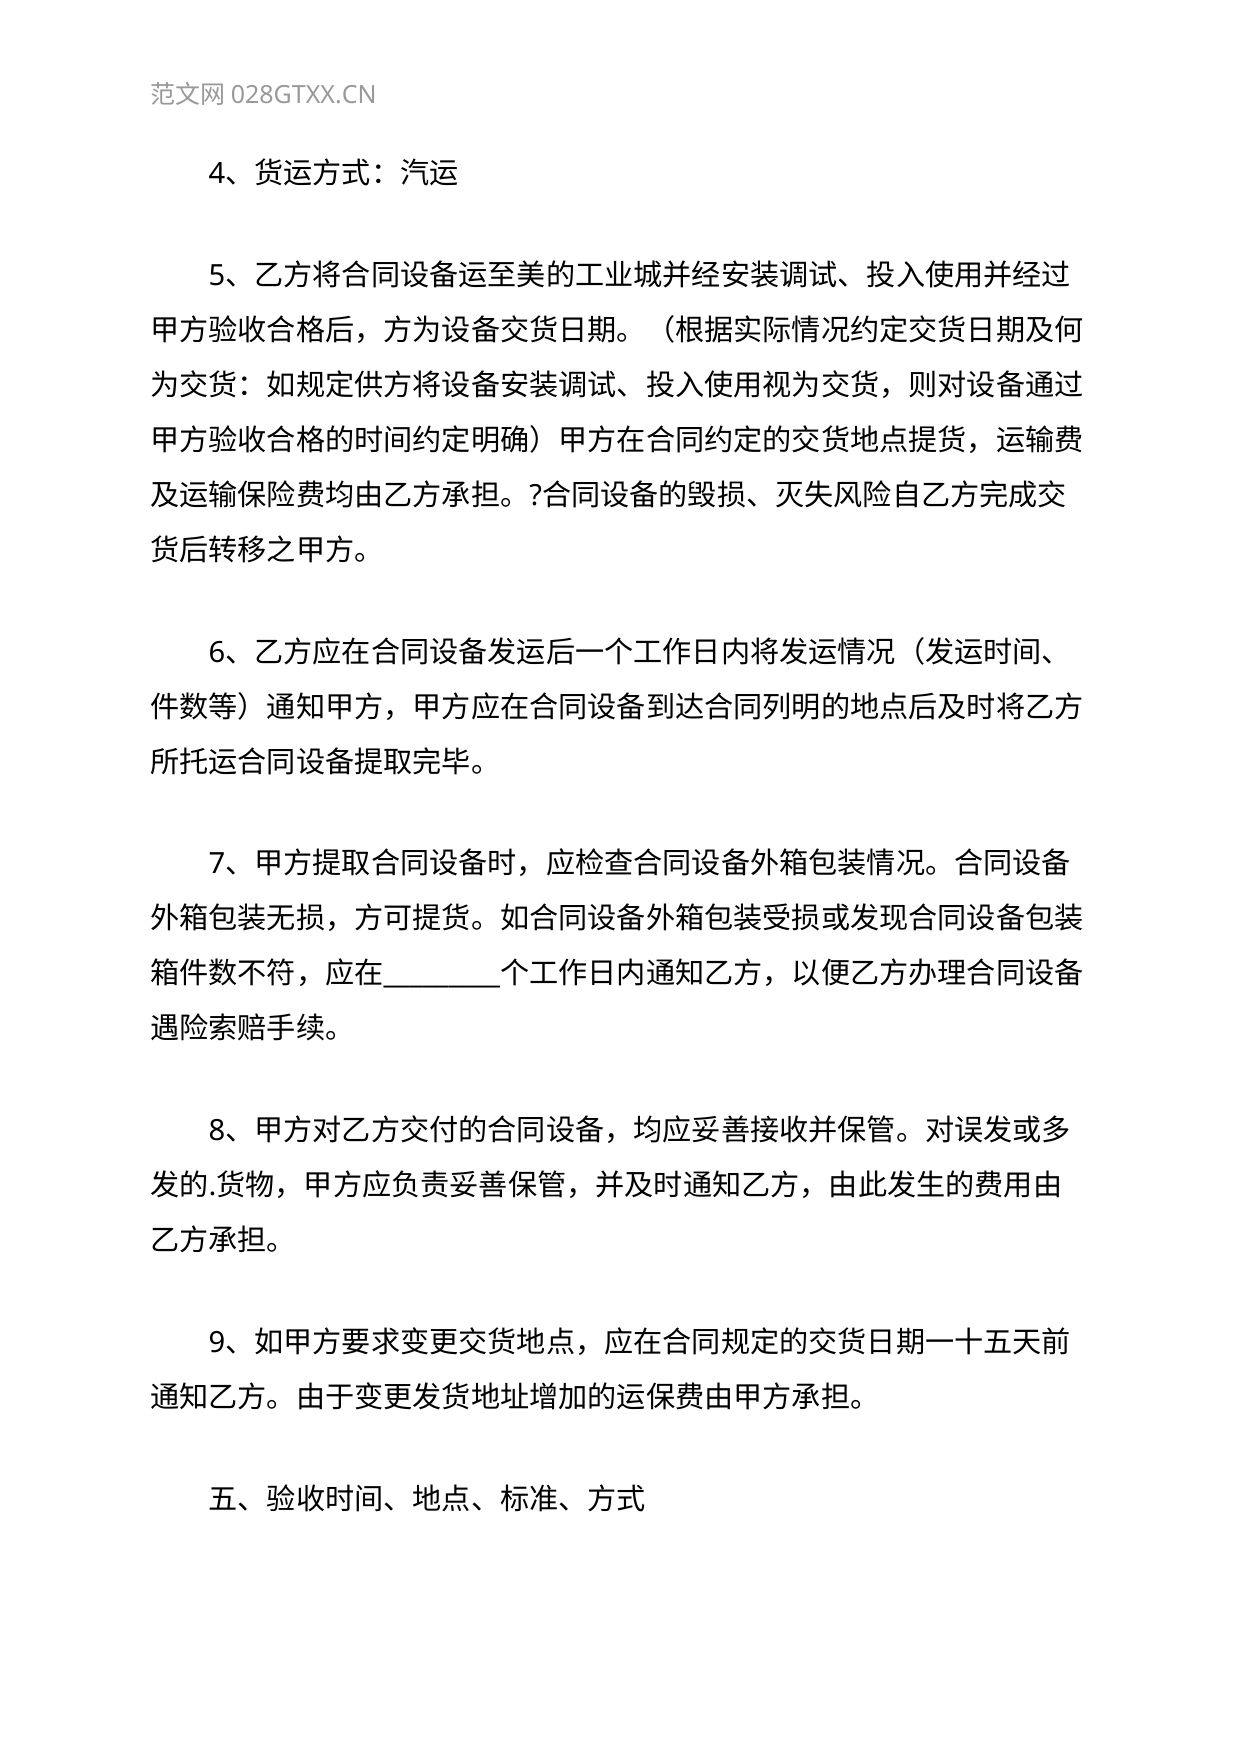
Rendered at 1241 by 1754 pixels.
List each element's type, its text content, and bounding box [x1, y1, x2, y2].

text 8、甲方对乙方交付的合同设备，均应妥善接收并保管。对误发或多发的.货物，甲方应负责妥善保管，并及时通知乙方，由此发生的费用由乙方承担。 [150, 1107, 1090, 1259]
text 5、乙方将合同设备运至美的工业城并经安装调试、投入使用并经过甲方验收合格后，方为设备交货日期。（根据实际情况约定交货日期及何为交货：如规定供方将设备安装调试、投入使用视为交货，则对设备通过甲方验收合格的时间约定明确）甲方在合同约定的交货地点提货，运输费及运输保险费均由乙方承担。?合同设备的毁损、灭失风险自乙方完成交货后转移之甲方。 [150, 252, 1090, 569]
text 4、货运方式：汽运 [150, 150, 1090, 192]
text 五、验收时间、地点、标准、方式 [150, 1475, 1090, 1518]
text 6、乙方应在合同设备发运后一个工作日内将发运情况（发运时间、件数等）通知甲方，甲方应在合同设备到达合同列明的地点后及时将乙方所托运合同设备提取完毕。 [150, 628, 1090, 781]
text 9、如甲方要求变更交货地点，应在合同规定的交货日期一十五天前通知乙方。由于变更发货地址增加的运保费由甲方承担。 [150, 1318, 1090, 1416]
text 7、甲方提取合同设备时，应检查合同设备外箱包装情况。合同设备外箱包装无损，方可提货。如合同设备外箱包装受损或发现合同设备包装箱件数不符，应在_________个工作日内通知乙方，以便乙方办理合同设备遇险索赔手续。 [150, 840, 1090, 1047]
